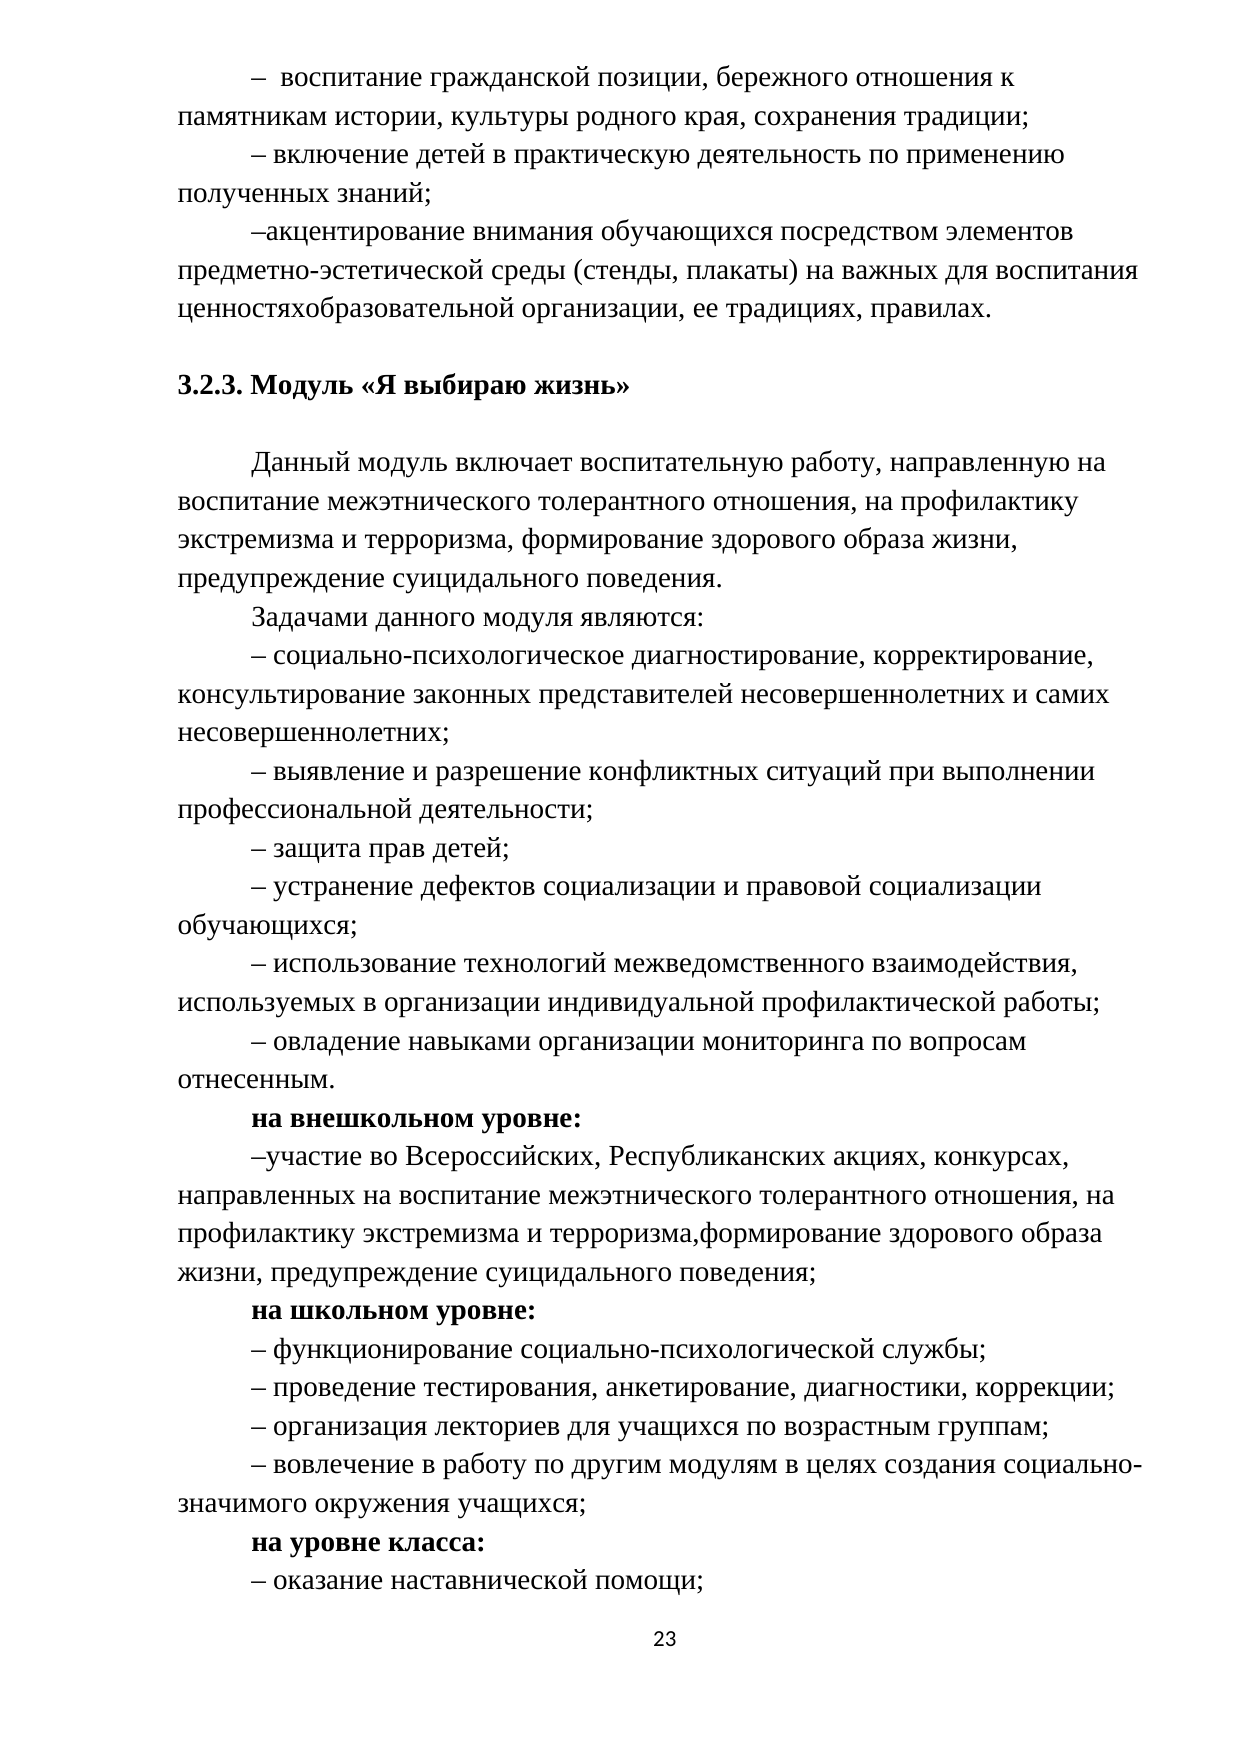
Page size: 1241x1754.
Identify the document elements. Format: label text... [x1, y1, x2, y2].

text на внешкольном уровне: [177, 1100, 1152, 1133]
text – защита прав детей; [177, 830, 1152, 863]
text – использование технологий межведомственного взаимодействия, используемых в организации индивидуальной профилактической работы; [177, 946, 1152, 1018]
text Данный модуль включает воспитательную работу, направленную на воспитание межэтнического толерантного отношения, на профилактику экстремизма и терроризма, формирование здорового образа жизни, предупреждение суицидального поведения. [177, 444, 1152, 594]
text – вовлечение в работу по другим модулям в целях создания социально-значимого окружения учащихся; [177, 1447, 1152, 1519]
text 3.2.3. Модуль «Я выбираю жизнь» [177, 367, 1152, 401]
text – проведение тестирования, анкетирование, диагностики, коррекции; [177, 1369, 1152, 1403]
text Задачами данного модуля являются: [177, 599, 1152, 632]
text на уровне класса: [177, 1524, 1152, 1557]
text – оказание наставнической помощи; [177, 1562, 1152, 1596]
text – устранение дефектов социализации и правовой социализации обучающихся; [177, 868, 1152, 941]
text – включение детей в практическую деятельность по применению полученных знаний; [177, 136, 1152, 208]
text – функционирование социально-психологической службы; [177, 1331, 1152, 1364]
text –участие во Всероссийских, Республиканских акциях, конкурсах, направленных на воспитание межэтнического толерантного отношения, на профилактику экстремизма и терроризма,формирование здорового образа жизни, предупреждение суицидального поведения; [177, 1138, 1152, 1287]
text – воспитание гражданской позиции, бережного отношения к памятникам истории, культуры родного края, сохранения традиции; [177, 59, 1152, 131]
text –акцентирование внимания обучающихся посредством элементов предметно-эстетической среды (стенды, плакаты) на важных для воспитания ценностяхобразовательной организации, ее традициях, правилах. [177, 213, 1152, 324]
text на школьном уровне: [177, 1292, 1152, 1326]
text – овладение навыками организации мониторинга по вопросам отнесенным. [177, 1023, 1152, 1095]
text – выявление и разрешение конфликтных ситуаций при выполнении профессиональной деятельности; [177, 753, 1152, 825]
text – организация лекториев для учащихся по возрастным группам; [177, 1408, 1152, 1442]
text – социально-психологическое диагностирование, корректирование, консультирование законных представителей несовершеннолетних и самих несовершеннолетних; [177, 637, 1152, 748]
